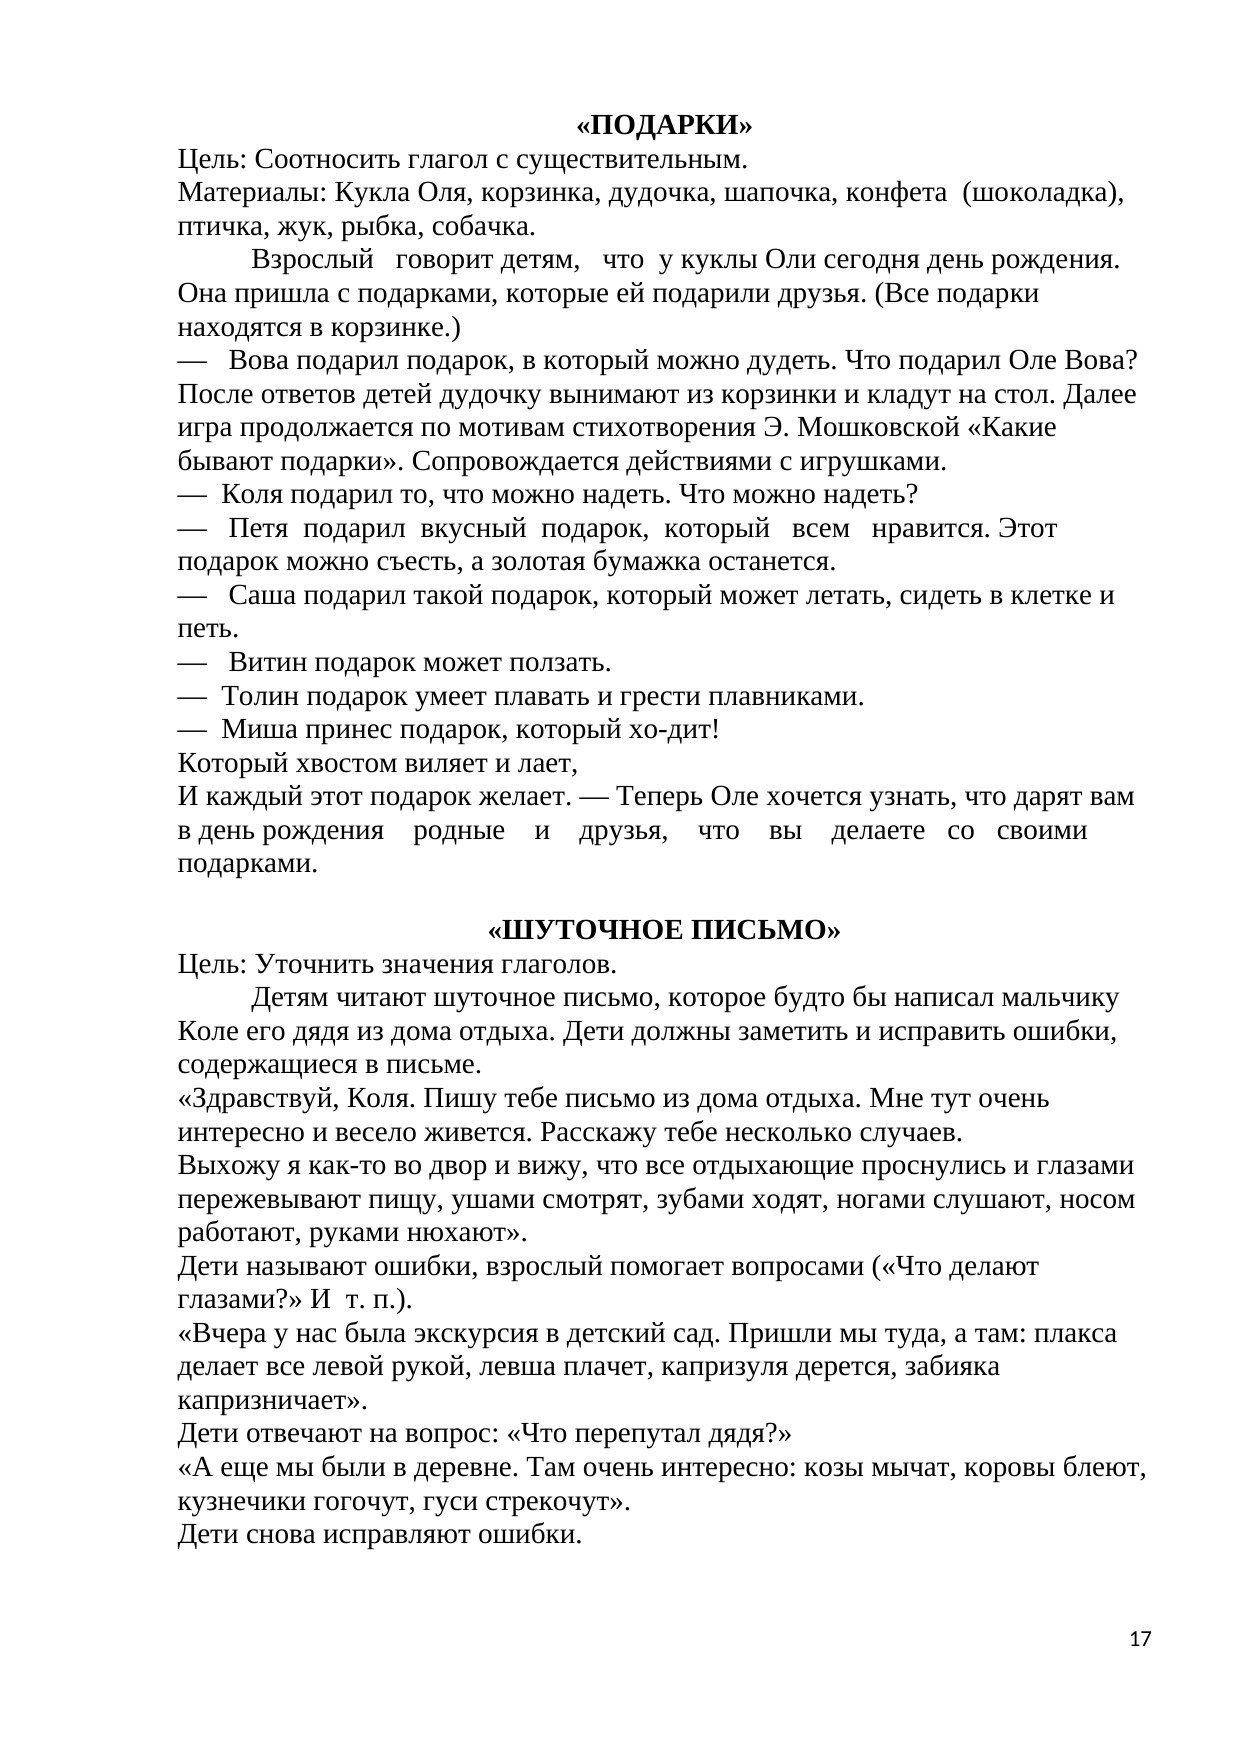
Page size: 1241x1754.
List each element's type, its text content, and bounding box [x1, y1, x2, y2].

text «А еще мы были в деревне. Там очень интересно: козы мычат, коровы блеют, кузнечики гогочут, гуси стрекочут». [177, 1449, 1152, 1516]
text — Вова подарил подарок, в который можно дудеть. Что подарил Оле Вова? [177, 342, 1152, 376]
text Взрослый говорит детям, что у куклы Оли сегодня день рождения. Она пришла с подарками, которые ей подарили друзья. (Все подарки находятся в корзинке.) [177, 242, 1152, 342]
text Детям читают шуточное письмо, которое будто бы написал мальчику Коле его дядя из дома отдыха. Дети должны заметить и исправить ошибки, содержащиеся в письме. [177, 979, 1152, 1080]
text «ПОДАРКИ» [177, 107, 1152, 141]
text «Здравствуй, Коля. Пишу тебе письмо из дома отдыха. Мне тут очень интересно и весело живется. Расскажу тебе несколько случаев. [177, 1080, 1152, 1147]
text Цель: Соотносить глагол с существительным. [177, 141, 1152, 174]
text — Коля подарил то, что можно надеть. Что можно надеть? [177, 476, 1152, 510]
text Цель: Уточнить значения глаголов. [177, 946, 1152, 979]
text Выхожу я как-то во двор и вижу, что все отдыхающие проснулись и глазами пережевывают пищу, ушами смотрят, зубами ходят, ногами слушают, носом работают, руками нюхают». [177, 1147, 1152, 1248]
text — Витин подарок может ползать. [177, 644, 1152, 678]
text — Миша принес подарок, который хо-дит! [177, 711, 1152, 745]
text Дети снова исправляют ошибки. [177, 1516, 1152, 1550]
text Дети называют ошибки, взрослый помогает вопросами («Что делают глазами?» И т. п.). [177, 1248, 1152, 1315]
text «Вчера у нас была экскурсия в детский сад. Пришли мы туда, а там: плакса делает все левой рукой, левша плачет, капризуля дерется, забияка капризничает». [177, 1315, 1152, 1416]
text Который хвостом виляет и лает, [177, 745, 1152, 778]
text «ШУТОЧНОЕ ПИСЬМО» [177, 912, 1152, 946]
text — Саша подарил такой подарок, который может летать, сидеть в клетке и петь. [177, 577, 1152, 644]
text После ответов детей дудочку вынимают из корзинки и кладут на стол. Далее игра продолжается по мотивам стихотворения Э. Мошковской «Какие бывают подарки». Сопровождается действиями с игрушками. [177, 376, 1152, 476]
text — Толин подарок умеет плавать и грести плавниками. [177, 678, 1152, 711]
text Материалы: Кукла Оля, корзинка, дудочка, шапочка, конфета (шоколадка), птичка, жук, рыбка, собачка. [177, 174, 1152, 242]
text — Петя подарил вкусный подарок, который всем нравится. Этот подарок можно съесть, а золотая бумажка останется. [177, 510, 1152, 577]
text Дети отвечают на вопрос: «Что перепутал дядя?» [177, 1416, 1152, 1449]
text И каждый этот подарок желает. — Теперь Оле хочется узнать, что дарят вам в день рождения родные и друзья, что вы делаете со своими подарками. [177, 778, 1152, 879]
